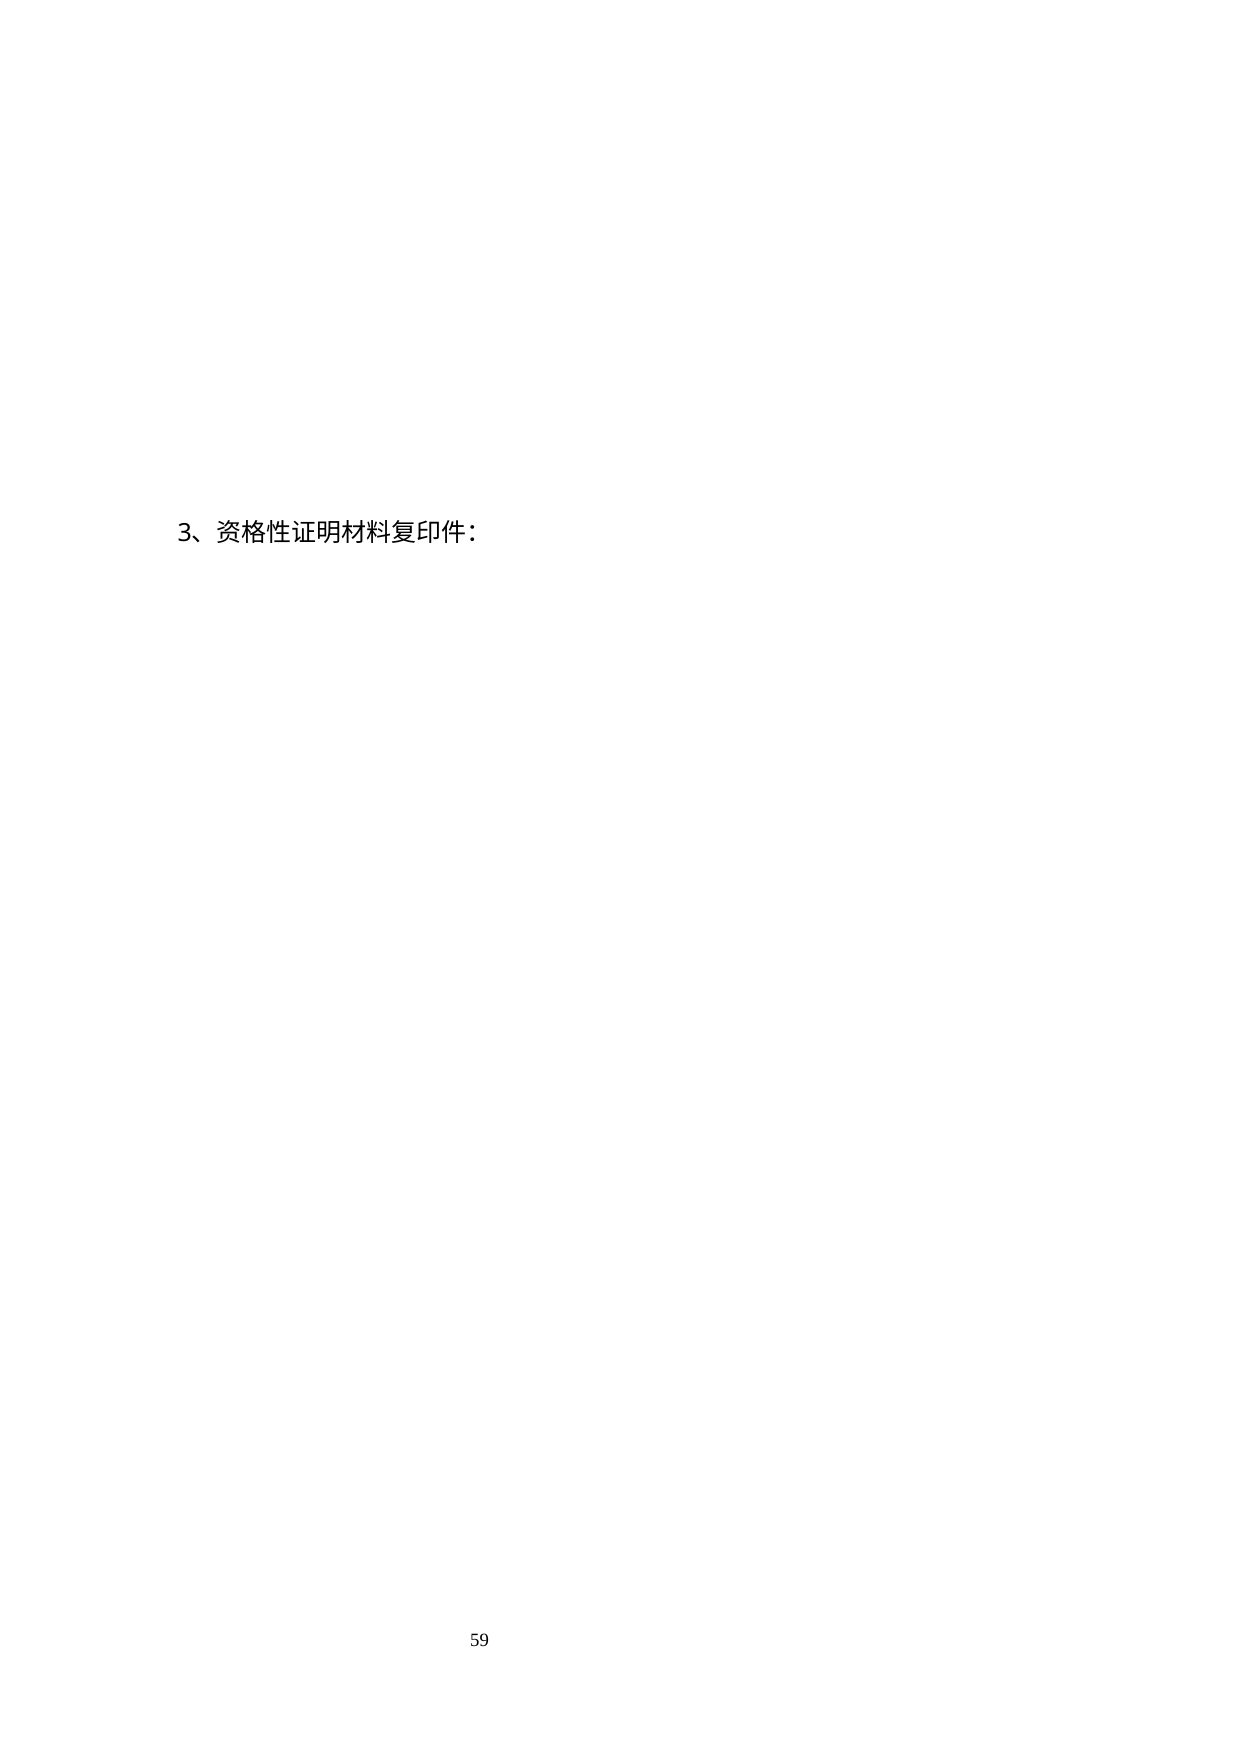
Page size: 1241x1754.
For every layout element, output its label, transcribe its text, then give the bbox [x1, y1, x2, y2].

text 3、资格性证明材料复印件： [177, 498, 1063, 563]
